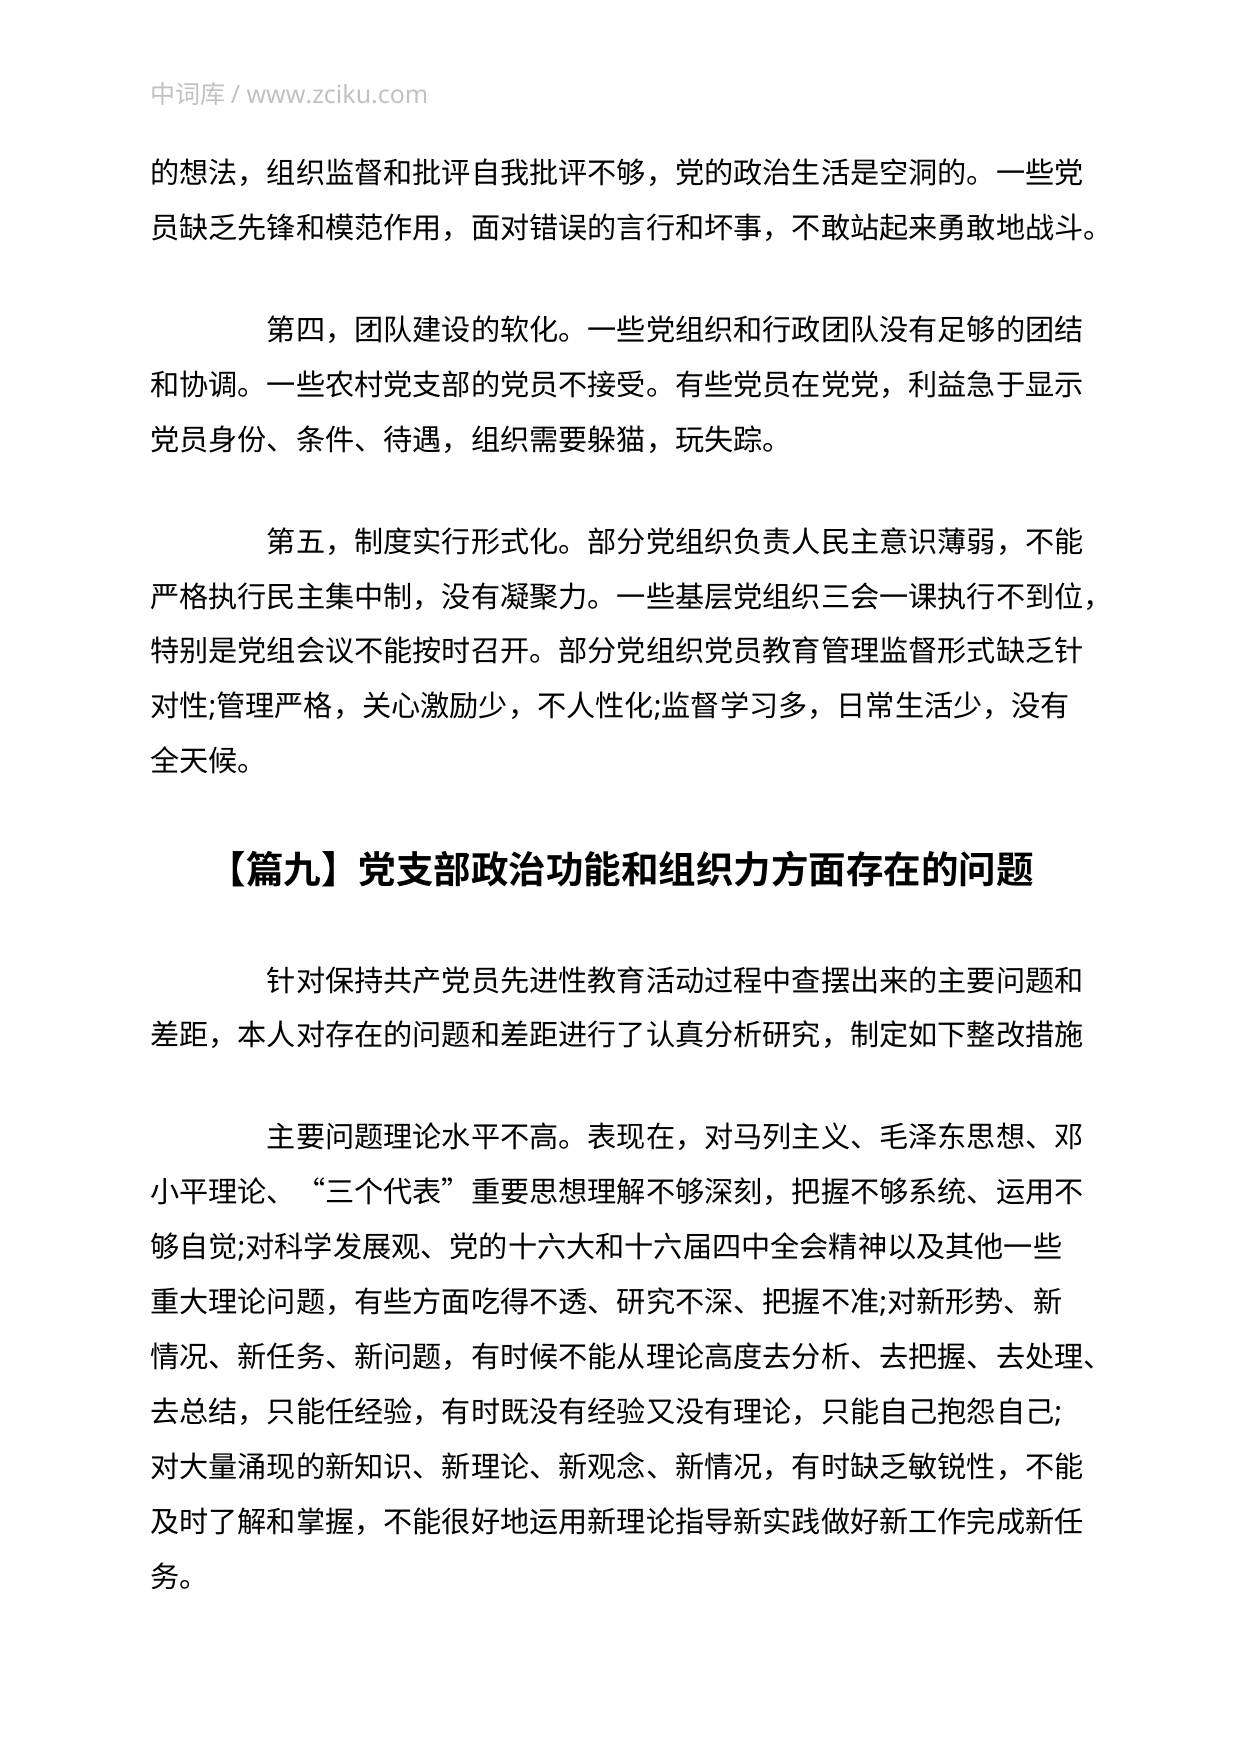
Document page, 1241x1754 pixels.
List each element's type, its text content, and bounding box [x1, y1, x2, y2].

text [150, 150, 1090, 247]
text 【篇九】党支部政治功能和组织力方面存在的问题 [150, 840, 1090, 894]
text 主要问题理论水平不高。表现在，对马列主义、毛泽东思想、邓小平理论、“三个代表”重要思想理解不够深刻，把握不够系统、运用不够自觉;对科学发展观、党的十六大和十六届四中全会精神以及其他一些重大理论问题，有些方面吃得不透、研究不深、把握不准;对新形势、新情况、新任务、新问题，有时候不能从理论高度去分析、去把握、去处理、去总结，只能任经验，有时既没有经验又没有理论，只能自己抱怨自己;对大量涌现的新知识、新理论、新观念、新情况，有时缺乏敏锐性，不能及时了解和掌握，不能很好地运用新理论指导新实践做好新工作完成新任务。 [150, 1114, 1090, 1596]
text 第四，团队建设的软化。一些党组织和行政团队没有足够的团结和协调。一些农村党支部的党员不接受。有些党员在党党，利益急于显示党员身份、条件、待遇，组织需要躲猫，玩失踪。 [150, 307, 1090, 459]
text 第五，制度实行形式化。部分党组织负责人民主意识薄弱，不能严格执行民主集中制，没有凝聚力。一些基层党组织三会一课执行不到位，特别是党组会议不能按时召开。部分党组织党员教育管理监督形式缺乏针对性;管理严格，关心激励少，不人性化;监督学习多，日常生活少，没有全天候。 [150, 518, 1090, 780]
text 针对保持共产党员先进性教育活动过程中查摆出来的主要问题和差距，本人对存在的问题和差距进行了认真分析研究，制定如下整改措施 [150, 957, 1090, 1054]
